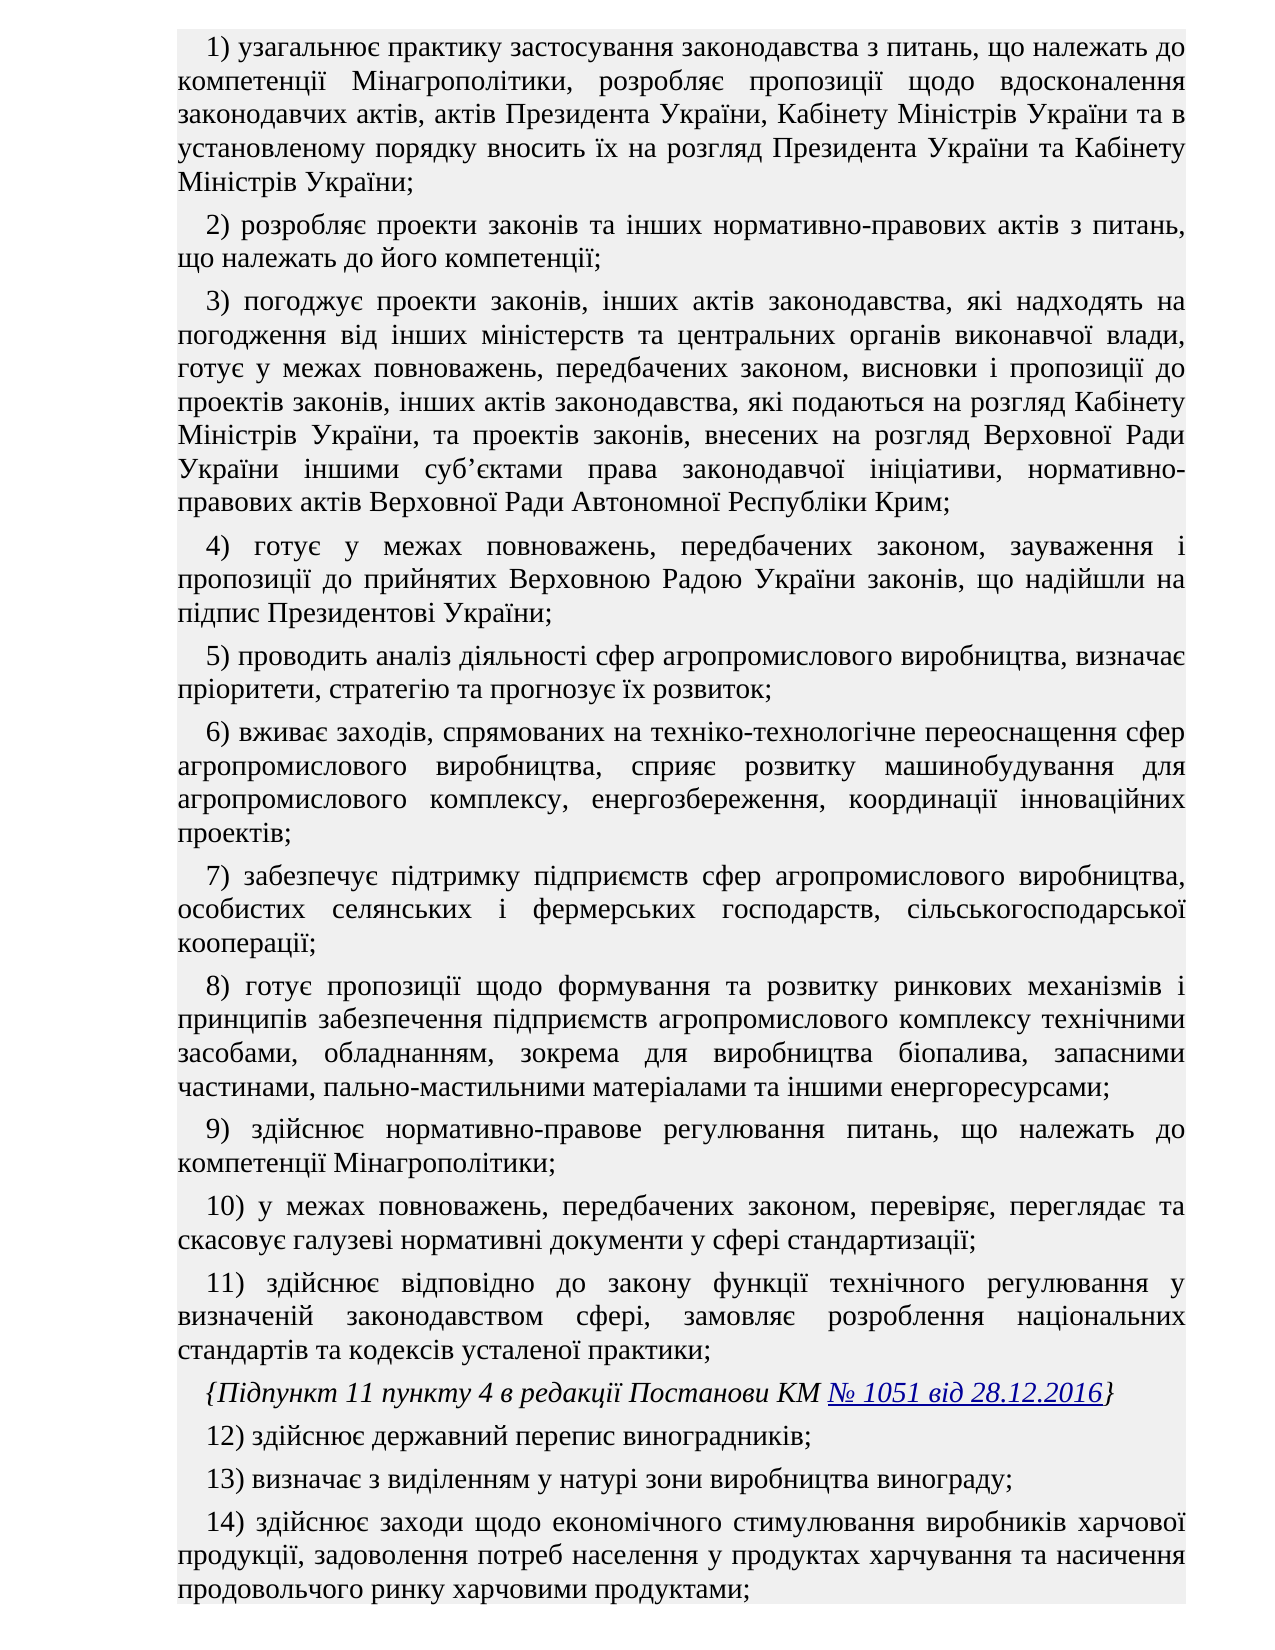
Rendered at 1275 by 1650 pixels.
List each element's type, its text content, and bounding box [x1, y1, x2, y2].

text 8) готує пропозиції щодо формування та розвитку ринкових механізмів і принципів забезпечення підприємств агропромислового комплексу технічними засобами, обладнанням, зокрема для виробництва біопалива, запасними частинами, пально-мастильними матеріалами та іншими енергоресурсами; [177, 968, 1186, 1102]
text 9) здійснює нормативно-правове регулювання питань, що належать до компетенції Мінагрополітики; [177, 1112, 1186, 1179]
text 5) проводить аналіз діяльності сфер агропромислового виробництва, визначає пріоритети, стратегію та прогнозує їх розвиток; [177, 638, 1186, 705]
text 1) узагальнює практику застосування законодавства з питань, що належать до компетенції Мінагрополітики, розробляє пропозиції щодо вдосконалення законодавчих актів, актів Президента України, Кабінету Міністрів України та в установленому порядку вносить їх на розгляд Президента України та Кабінету Міністрів України; [177, 29, 1186, 197]
text 6) вживає заходів, спрямованих на техніко-технологічне переоснащення сфер агропромислового виробництва, сприяє розвитку машинобудування для агропромислового комплексу, енергозбереження, координації інноваційних проектів; [177, 714, 1186, 848]
text 10) у межах повноважень, передбачених законом, перевіряє, переглядає та скасовує галузеві нормативні документи у сфері стандартизації; [177, 1188, 1186, 1255]
text 3) погоджує проекти законів, інших актів законодавства, які надходять на погодження від інших міністерств та центральних органів виконавчої влади, готує у межах повноважень, передбачених законом, висновки і пропозиції до проектів законів, інших актів законодавства, які подаються на розгляд Кабінету Міністрів України, та проектів законів, внесених на розгляд Верховної Ради України іншими суб’єктами права законодавчої ініціативи, нормативно-правових актів Верховної Ради Автономної Республіки Крим; [177, 283, 1186, 518]
text 4) готує у межах повноважень, передбачених законом, зауваження і пропозиції до прийнятих Верховною Радою України законів, що надійшли на підпис Президентові України; [177, 528, 1186, 628]
text {Підпункт 11 пункту 4 в редакції Постанови КМ № 1051 від 28.12.2016} [177, 1375, 1186, 1408]
text 11) здійснює відповідно до закону функції технічного регулювання у визначеній законодавством сфері, замовляє розроблення національних стандартів та кодексів усталеної практики; [177, 1265, 1186, 1365]
text 7) забезпечує підтримку підприємств сфер агропромислового виробництва, особистих селянських і фермерських господарств, сільськогосподарської кооперації; [177, 858, 1186, 958]
text 13) визначає з виділенням у натурі зони виробництва винограду; [177, 1461, 1186, 1494]
text 2) розробляє проекти законів та інших нормативно-правових актів з питань, що належать до його компетенції; [177, 207, 1186, 274]
text 14) здійснює заходи щодо економічного стимулювання виробників харчової продукції, задоволення потреб населення у продуктах харчування та насичення продовольчого ринку харчовими продуктами; [177, 1504, 1186, 1604]
text 12) здійснює державний перепис виноградників; [177, 1418, 1186, 1451]
